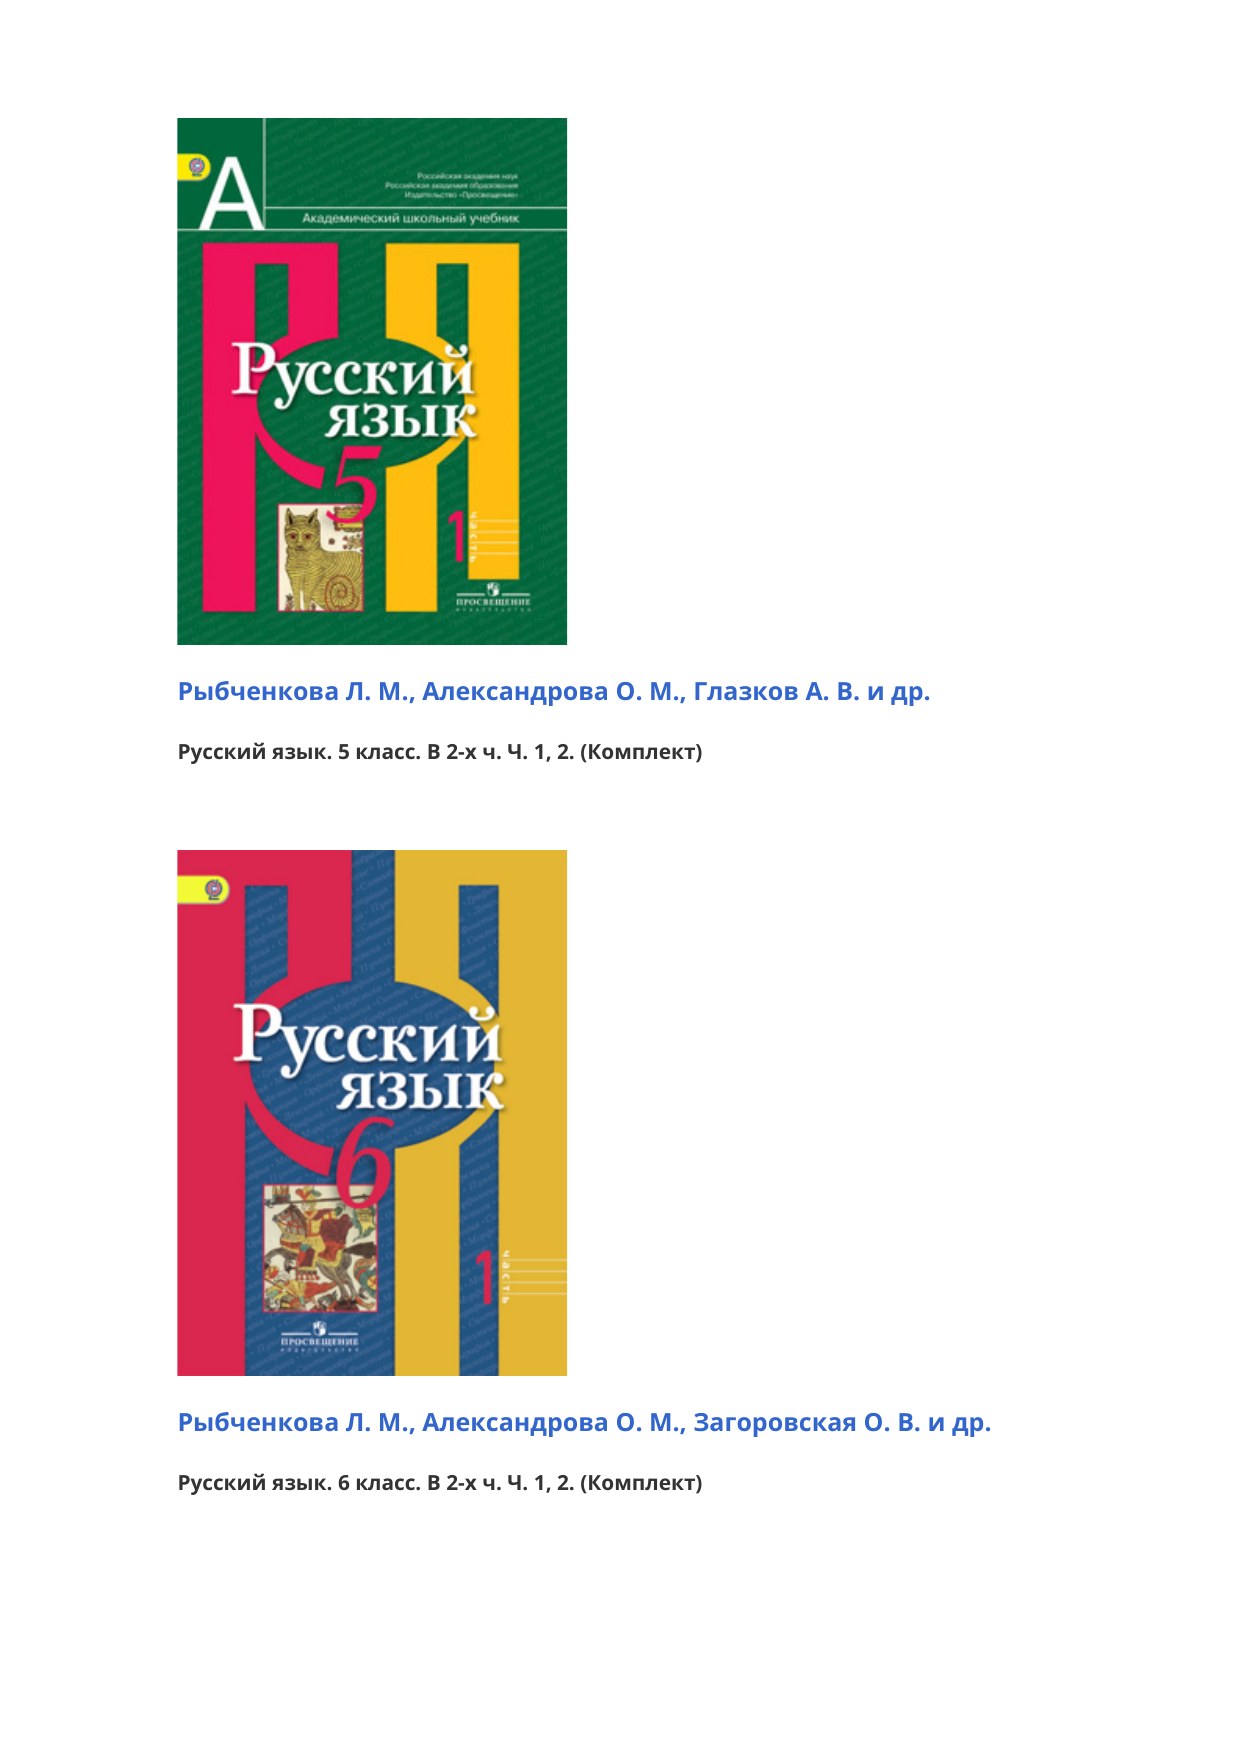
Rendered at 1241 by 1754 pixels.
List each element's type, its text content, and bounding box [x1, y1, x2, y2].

text Рыбченкова Л. М., Александрова О. М., Загоровская О. В. и др. [177, 1404, 1152, 1439]
text Русский язык. 5 класс. В 2-х ч. Ч. 1, 2. (Комплект) [177, 737, 1152, 765]
picture [177, 118, 568, 645]
picture [177, 850, 568, 1376]
text Русский язык. 6 класс. В 2-х ч. Ч. 1, 2. (Комплект) [177, 1468, 1152, 1496]
text Рыбченкова Л. М., Александрова О. М., Глазков А. В. и др. [177, 673, 1152, 708]
